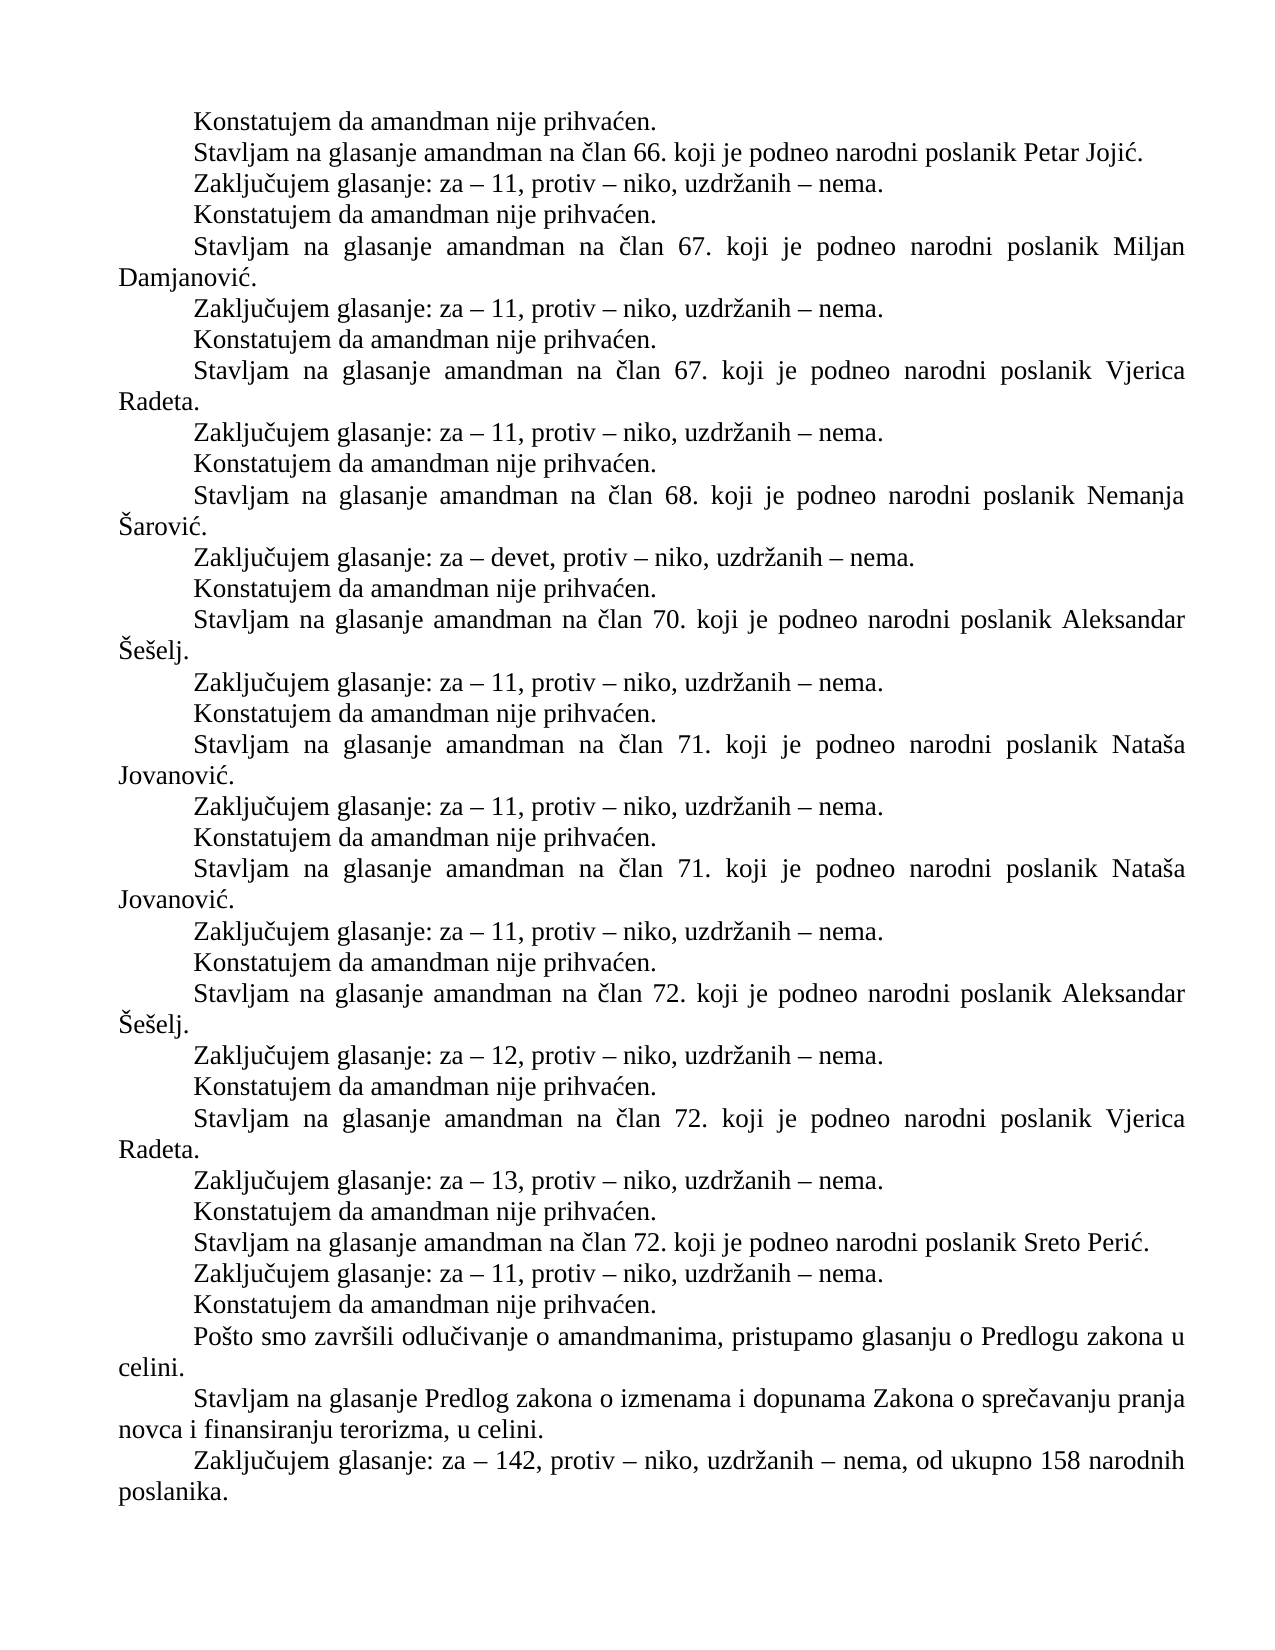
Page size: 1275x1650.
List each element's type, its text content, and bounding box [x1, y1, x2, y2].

text Pošto smo završili odlučivanje o amandmanima, pristupamo glasanju o Predlogu zakona u celini. [118, 1320, 1186, 1382]
text Stavljam na glasanje Predlog zakona o izmenama i dopunama Zakona o sprečavanju pranja novca i finansiranju terorizma, u celini. [118, 1382, 1186, 1444]
text Zaključujem glasanje: za – 11, protiv – niko, uzdržanih – nema. [118, 292, 1186, 323]
text Konstatujem da amandman nije prihvaćen. [118, 821, 1186, 852]
text Zaključujem glasanje: za – 142, protiv – niko, uzdržanih – nema, od ukupno 158 narodnih poslanika. [118, 1444, 1186, 1507]
text Zaključujem glasanje: za – 11, protiv – niko, uzdržanih – nema. [118, 666, 1186, 697]
text Zaključujem glasanje: za – 11, protiv – niko, uzdržanih – nema. [118, 915, 1186, 946]
text Stavljam na glasanje amandman na član 67. koji je podneo narodni poslanik Vjerica Radeta. [118, 354, 1186, 416]
text Konstatujem da amandman nije prihvaćen. [118, 105, 1186, 136]
text Stavljam na glasanje amandman na član 70. koji je podneo narodni poslanik Aleksandar Šešelj. [118, 603, 1186, 666]
text Zaključujem glasanje: za – 13, protiv – niko, uzdržanih – nema. [118, 1164, 1186, 1195]
text Stavljam na glasanje amandman na član 66. koji je podneo narodni poslanik Petar Jojić. [118, 136, 1186, 167]
text Stavljam na glasanje amandman na član 68. koji je podneo narodni poslanik Nemanja Šarović. [118, 479, 1186, 541]
text Konstatujem da amandman nije prihvaćen. [118, 1195, 1186, 1226]
text Zaključujem glasanje: za – devet, protiv – niko, uzdržanih – nema. [118, 541, 1186, 572]
text Stavljam na glasanje amandman na član 72. koji je podneo narodni poslanik Sreto Perić. [118, 1226, 1186, 1257]
text Konstatujem da amandman nije prihvaćen. [118, 697, 1186, 728]
text Konstatujem da amandman nije prihvaćen. [118, 946, 1186, 977]
text Stavljam na glasanje amandman na član 71. koji je podneo narodni poslanik Nataša Jovanović. [118, 852, 1186, 915]
text Konstatujem da amandman nije prihvaćen. [118, 572, 1186, 603]
text Konstatujem da amandman nije prihvaćen. [118, 448, 1186, 479]
text Konstatujem da amandman nije prihvaćen. [118, 323, 1186, 354]
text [118, 167, 1186, 198]
text Konstatujem da amandman nije prihvaćen. [118, 198, 1186, 229]
text Zaključujem glasanje: za – 12, protiv – niko, uzdržanih – nema. [118, 1039, 1186, 1071]
text Zaključujem glasanje: za – 11, protiv – niko, uzdržanih – nema. [118, 1257, 1186, 1288]
text Stavljam na glasanje amandman na član 67. koji je podneo narodni poslanik Miljan Damjanović. [118, 229, 1186, 292]
text Konstatujem da amandman nije prihvaćen. [118, 1288, 1186, 1320]
text Zaključujem glasanje: za – 11, protiv – niko, uzdržanih – nema. [118, 790, 1186, 821]
text Zaključujem glasanje: za – 11, protiv – niko, uzdržanih – nema. [118, 416, 1186, 448]
text Stavljam na glasanje amandman na član 71. koji je podneo narodni poslanik Nataša Jovanović. [118, 728, 1186, 790]
text Stavljam na glasanje amandman na član 72. koji je podneo narodni poslanik Vjerica Radeta. [118, 1102, 1186, 1164]
text Stavljam na glasanje amandman na član 72. koji je podneo narodni poslanik Aleksandar Šešelj. [118, 977, 1186, 1039]
text Konstatujem da amandman nije prihvaćen. [118, 1071, 1186, 1102]
